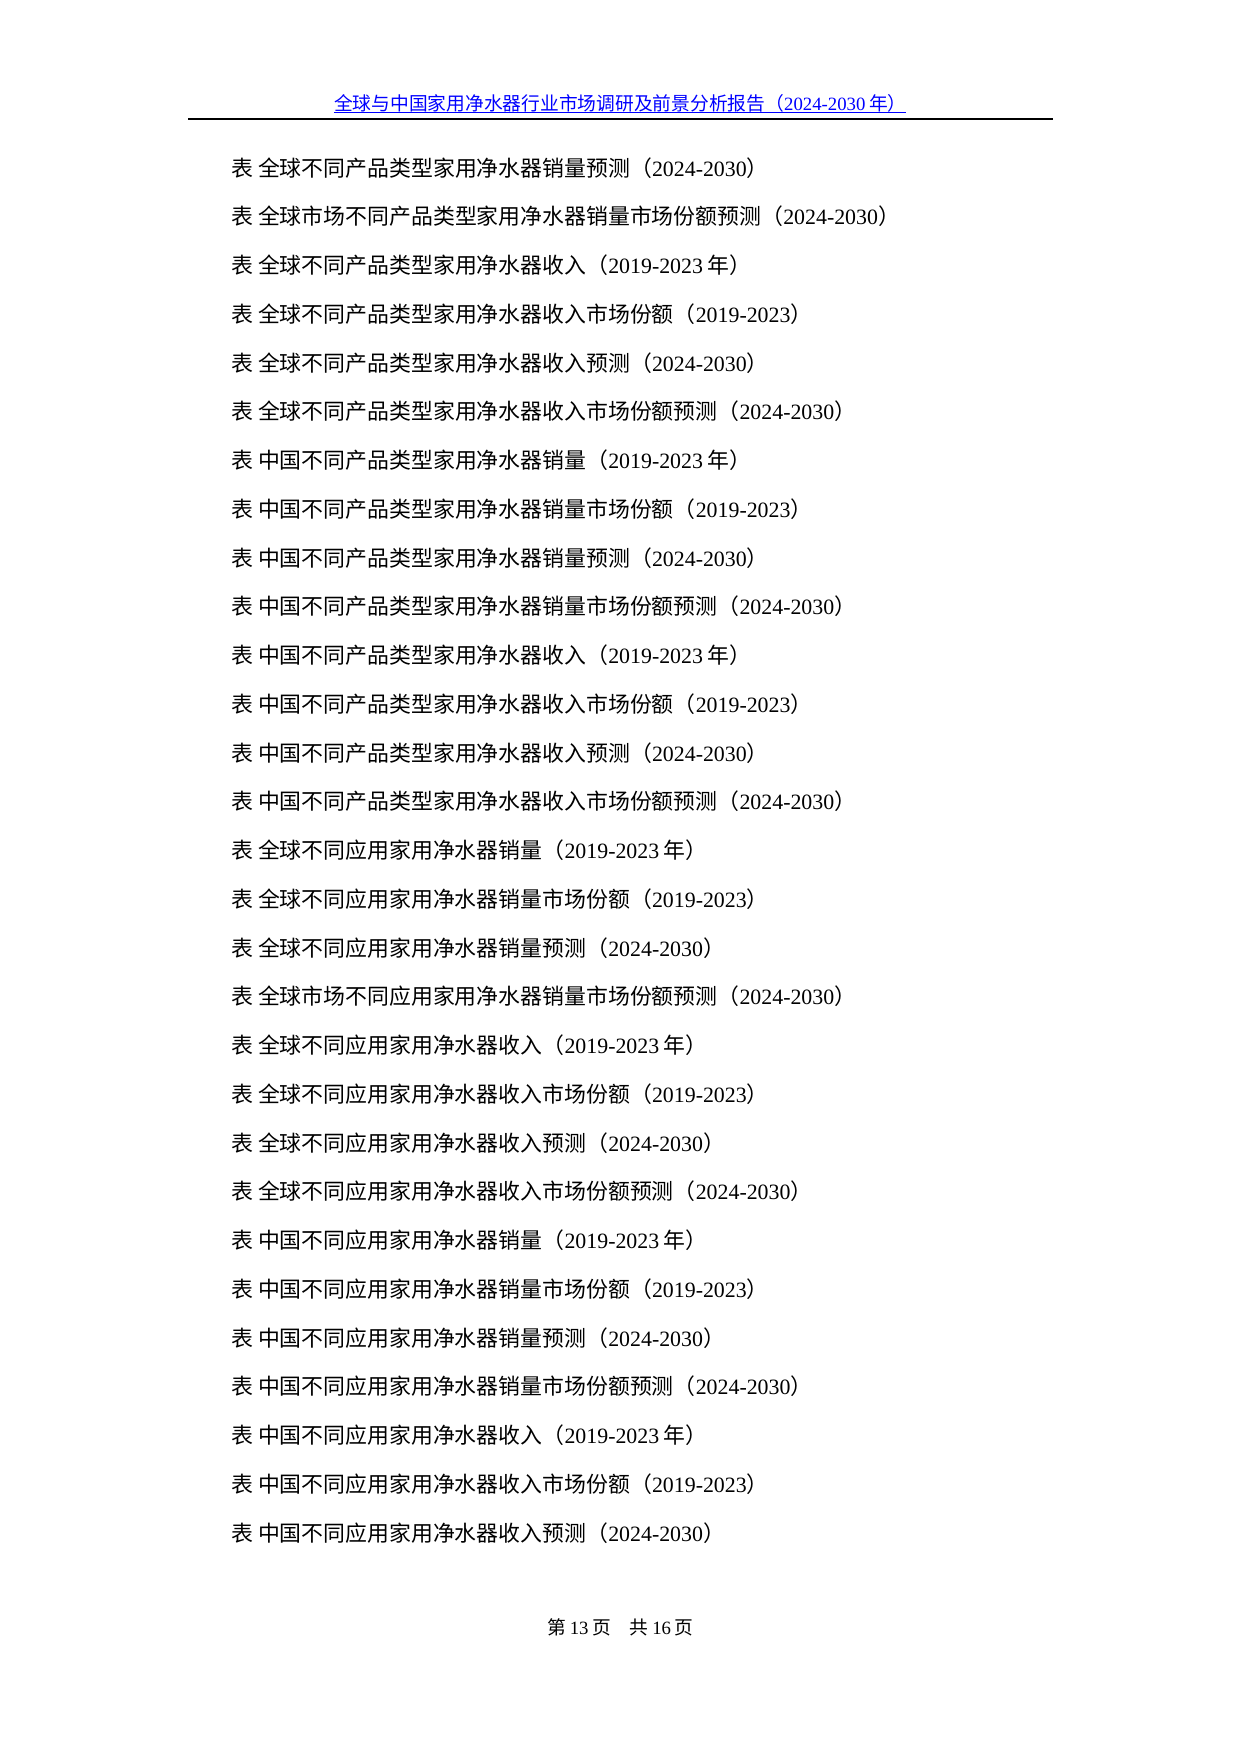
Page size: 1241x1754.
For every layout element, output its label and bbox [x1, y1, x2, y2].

text [187, 150, 1053, 1548]
